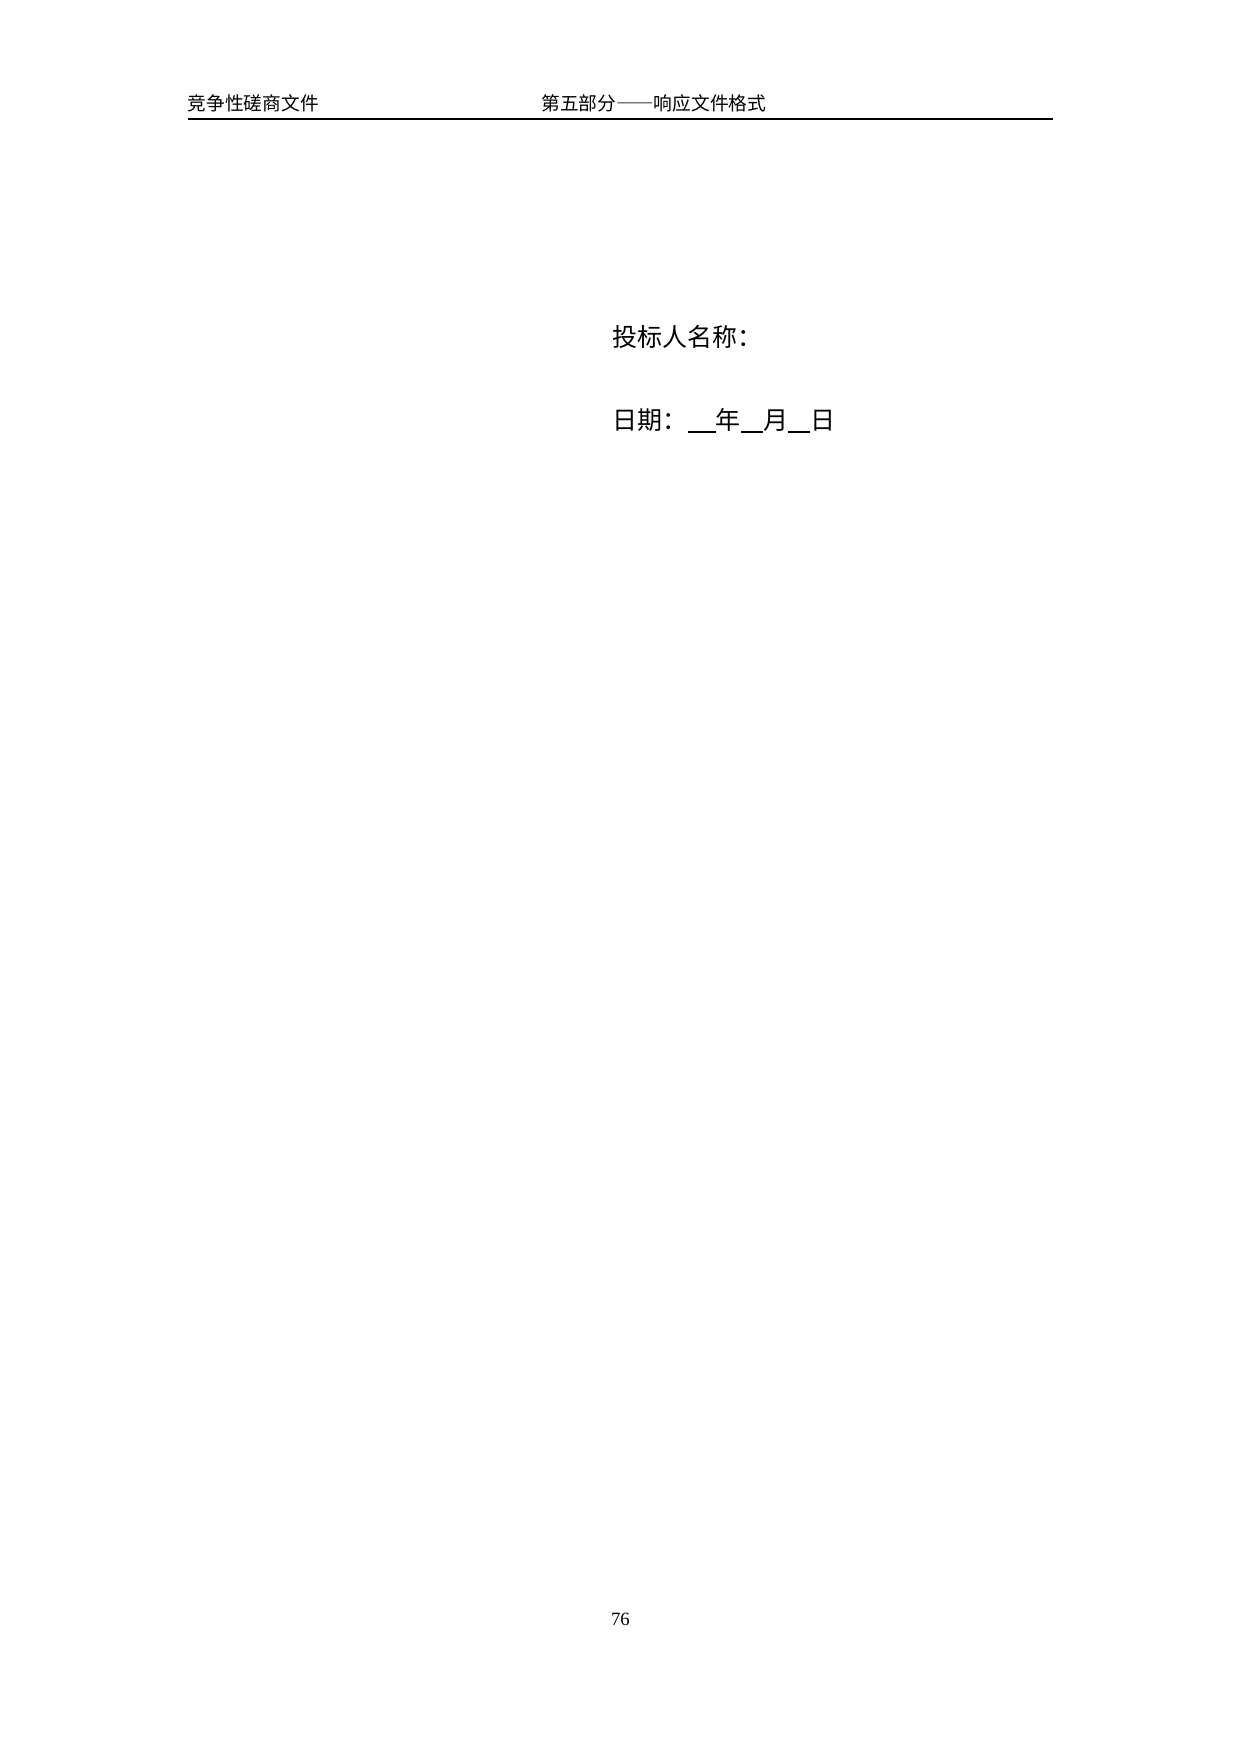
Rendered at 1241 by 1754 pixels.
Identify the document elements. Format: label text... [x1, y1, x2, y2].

text 投标人名称： [187, 303, 1053, 368]
text 日期： 年 月 日 [187, 386, 1053, 451]
